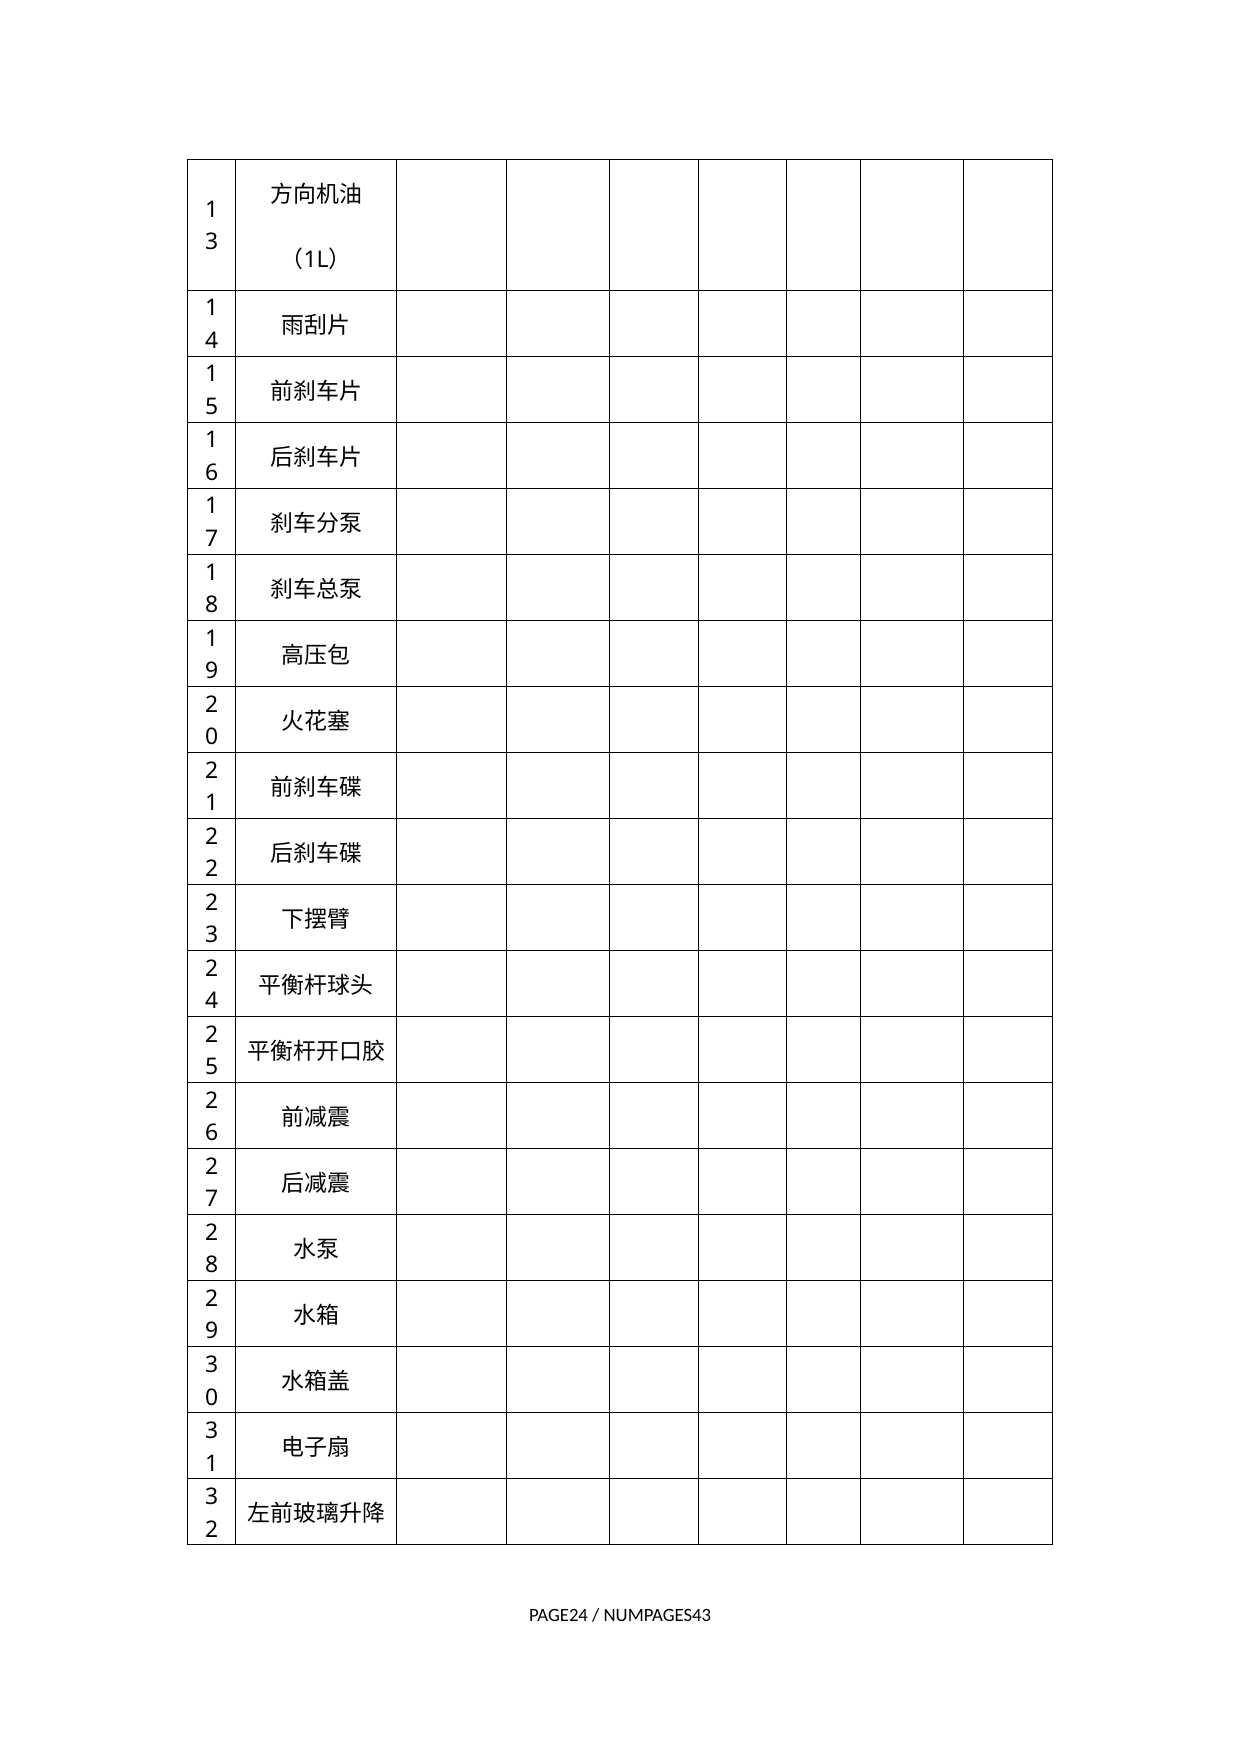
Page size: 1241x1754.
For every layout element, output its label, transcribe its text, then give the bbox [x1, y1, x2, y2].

table_cell [861, 951, 963, 1016]
table_cell [861, 885, 963, 950]
table_cell [610, 423, 698, 488]
table_cell [964, 1017, 1052, 1082]
table_cell 16 [188, 423, 235, 488]
table_cell [787, 753, 860, 818]
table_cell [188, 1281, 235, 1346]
table_cell [397, 1149, 506, 1214]
table_cell [699, 951, 786, 1016]
table_cell 前刹车片 [236, 357, 396, 422]
table_cell [964, 951, 1052, 1016]
table_cell [964, 621, 1052, 686]
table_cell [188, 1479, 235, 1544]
table_cell [610, 819, 698, 884]
table_cell [610, 885, 698, 950]
table_cell [787, 160, 860, 289]
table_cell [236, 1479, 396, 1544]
table_cell [610, 753, 698, 818]
table_cell [699, 555, 786, 620]
table_cell 26 [188, 1083, 235, 1148]
table_cell 平衡杆开口胶 [236, 1017, 396, 1082]
table_cell [964, 819, 1052, 884]
table_cell [787, 1149, 860, 1214]
table_cell 21 [188, 753, 235, 818]
table_cell [397, 621, 506, 686]
table_cell [699, 1149, 786, 1214]
table_cell 后减震 [236, 1149, 396, 1214]
table_cell [964, 687, 1052, 752]
table_cell [397, 1215, 506, 1280]
table_cell [507, 1017, 609, 1082]
table_cell 后刹车碟 [236, 819, 396, 884]
table_cell [699, 621, 786, 686]
table_cell [610, 621, 698, 686]
table_cell 水泵 [236, 1215, 396, 1280]
table_cell [964, 555, 1052, 620]
table_cell [610, 291, 698, 356]
table_cell [397, 885, 506, 950]
table_cell 方向机油（1L） [236, 160, 396, 289]
table_cell 27 [188, 1149, 235, 1214]
table_cell [507, 1215, 609, 1280]
table_cell [861, 423, 963, 488]
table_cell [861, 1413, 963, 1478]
table_cell 平衡杆球头 [236, 951, 396, 1016]
table_cell [787, 687, 860, 752]
table_cell [787, 1017, 860, 1082]
table_cell [964, 753, 1052, 818]
table_cell [787, 621, 860, 686]
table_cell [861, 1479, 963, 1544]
table_cell [610, 555, 698, 620]
table_cell [699, 1215, 786, 1280]
table_cell [861, 753, 963, 818]
table_cell [397, 489, 506, 554]
table_cell [397, 423, 506, 488]
table_cell [787, 1215, 860, 1280]
table_cell 22 [188, 819, 235, 884]
table_cell [699, 687, 786, 752]
table_cell 前减震 [236, 1083, 396, 1148]
table_cell [861, 357, 963, 422]
table_cell [610, 1149, 698, 1214]
table_cell [610, 160, 698, 289]
table_cell [787, 819, 860, 884]
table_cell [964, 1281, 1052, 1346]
table_cell [787, 489, 860, 554]
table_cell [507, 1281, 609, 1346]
table_cell [699, 885, 786, 950]
table_cell [397, 1083, 506, 1148]
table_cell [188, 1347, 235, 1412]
table_cell 23 [188, 885, 235, 950]
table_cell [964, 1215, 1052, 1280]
table_cell 24 [188, 951, 235, 1016]
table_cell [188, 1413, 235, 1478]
table_cell [861, 1215, 963, 1280]
table_cell 高压包 [236, 621, 396, 686]
table_cell [397, 819, 506, 884]
table_cell [397, 160, 506, 289]
table_cell [699, 489, 786, 554]
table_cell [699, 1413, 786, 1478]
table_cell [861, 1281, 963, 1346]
table_cell [787, 423, 860, 488]
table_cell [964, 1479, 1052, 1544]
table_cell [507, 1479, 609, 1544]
table_cell 20 [188, 687, 235, 752]
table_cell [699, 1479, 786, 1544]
table_cell [397, 687, 506, 752]
table_cell [610, 687, 698, 752]
table_cell [787, 291, 860, 356]
table_cell [507, 819, 609, 884]
table_cell [964, 489, 1052, 554]
table_cell [507, 753, 609, 818]
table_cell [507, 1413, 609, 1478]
table_cell [397, 357, 506, 422]
table_cell [507, 291, 609, 356]
table_cell [397, 951, 506, 1016]
table_cell [861, 291, 963, 356]
table_cell [861, 621, 963, 686]
table_cell [964, 1083, 1052, 1148]
table_cell [699, 423, 786, 488]
table_cell [964, 160, 1052, 289]
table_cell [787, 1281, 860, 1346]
table_cell 17 [188, 489, 235, 554]
table_cell [507, 160, 609, 289]
table_cell [787, 1083, 860, 1148]
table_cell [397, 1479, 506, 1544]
table_cell 25 [188, 1017, 235, 1082]
table_cell [964, 423, 1052, 488]
table_cell 火花塞 [236, 687, 396, 752]
table_cell [699, 1083, 786, 1148]
table_cell [699, 160, 786, 289]
table_cell 刹车分泵 [236, 489, 396, 554]
table_cell 13 [188, 160, 235, 289]
table_cell [861, 160, 963, 289]
table_cell [610, 1017, 698, 1082]
table_cell 19 [188, 621, 235, 686]
table_cell [861, 687, 963, 752]
table_cell [507, 621, 609, 686]
table_cell [610, 357, 698, 422]
table_cell [787, 951, 860, 1016]
table_cell [699, 1017, 786, 1082]
table_cell [787, 885, 860, 950]
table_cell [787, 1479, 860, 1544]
table_cell 14 [188, 291, 235, 356]
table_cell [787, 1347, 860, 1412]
table_cell [861, 819, 963, 884]
table_cell [861, 1017, 963, 1082]
table_cell [699, 357, 786, 422]
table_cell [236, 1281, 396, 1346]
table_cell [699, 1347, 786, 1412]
table_cell [964, 357, 1052, 422]
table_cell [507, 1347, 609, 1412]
table_cell [787, 357, 860, 422]
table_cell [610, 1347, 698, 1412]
table_cell [507, 1149, 609, 1214]
table_cell [861, 1083, 963, 1148]
table_cell [610, 951, 698, 1016]
table_cell [964, 885, 1052, 950]
table_cell [397, 753, 506, 818]
table_cell 18 [188, 555, 235, 620]
table_cell [507, 1083, 609, 1148]
table_cell [699, 819, 786, 884]
table_cell 15 [188, 357, 235, 422]
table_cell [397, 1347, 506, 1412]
table_cell [507, 687, 609, 752]
table_cell [861, 555, 963, 620]
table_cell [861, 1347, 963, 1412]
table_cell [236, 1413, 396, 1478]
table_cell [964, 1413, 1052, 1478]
table_cell [787, 555, 860, 620]
table_cell [507, 489, 609, 554]
table_cell [964, 1149, 1052, 1214]
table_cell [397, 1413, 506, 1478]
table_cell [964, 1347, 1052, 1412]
table_cell [610, 1083, 698, 1148]
table_cell [861, 1149, 963, 1214]
table_cell [397, 555, 506, 620]
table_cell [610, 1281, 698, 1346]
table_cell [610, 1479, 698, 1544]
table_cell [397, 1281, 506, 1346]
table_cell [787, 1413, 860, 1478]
table_cell 前刹车碟 [236, 753, 396, 818]
table_cell 雨刮片 [236, 291, 396, 356]
table_cell [507, 951, 609, 1016]
table_cell [610, 1215, 698, 1280]
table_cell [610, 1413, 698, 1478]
table_cell 28 [188, 1215, 235, 1280]
table_cell [507, 357, 609, 422]
table_cell 刹车总泵 [236, 555, 396, 620]
table_cell 下摆臂 [236, 885, 396, 950]
table_cell [964, 291, 1052, 356]
table_cell [699, 753, 786, 818]
table_cell [397, 291, 506, 356]
table_cell [699, 291, 786, 356]
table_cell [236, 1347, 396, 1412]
table_cell [610, 489, 698, 554]
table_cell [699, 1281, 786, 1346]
table_cell [507, 555, 609, 620]
table_cell [861, 489, 963, 554]
table_cell 后刹车片 [236, 423, 396, 488]
table_cell [507, 423, 609, 488]
table_cell [397, 1017, 506, 1082]
table_cell [507, 885, 609, 950]
